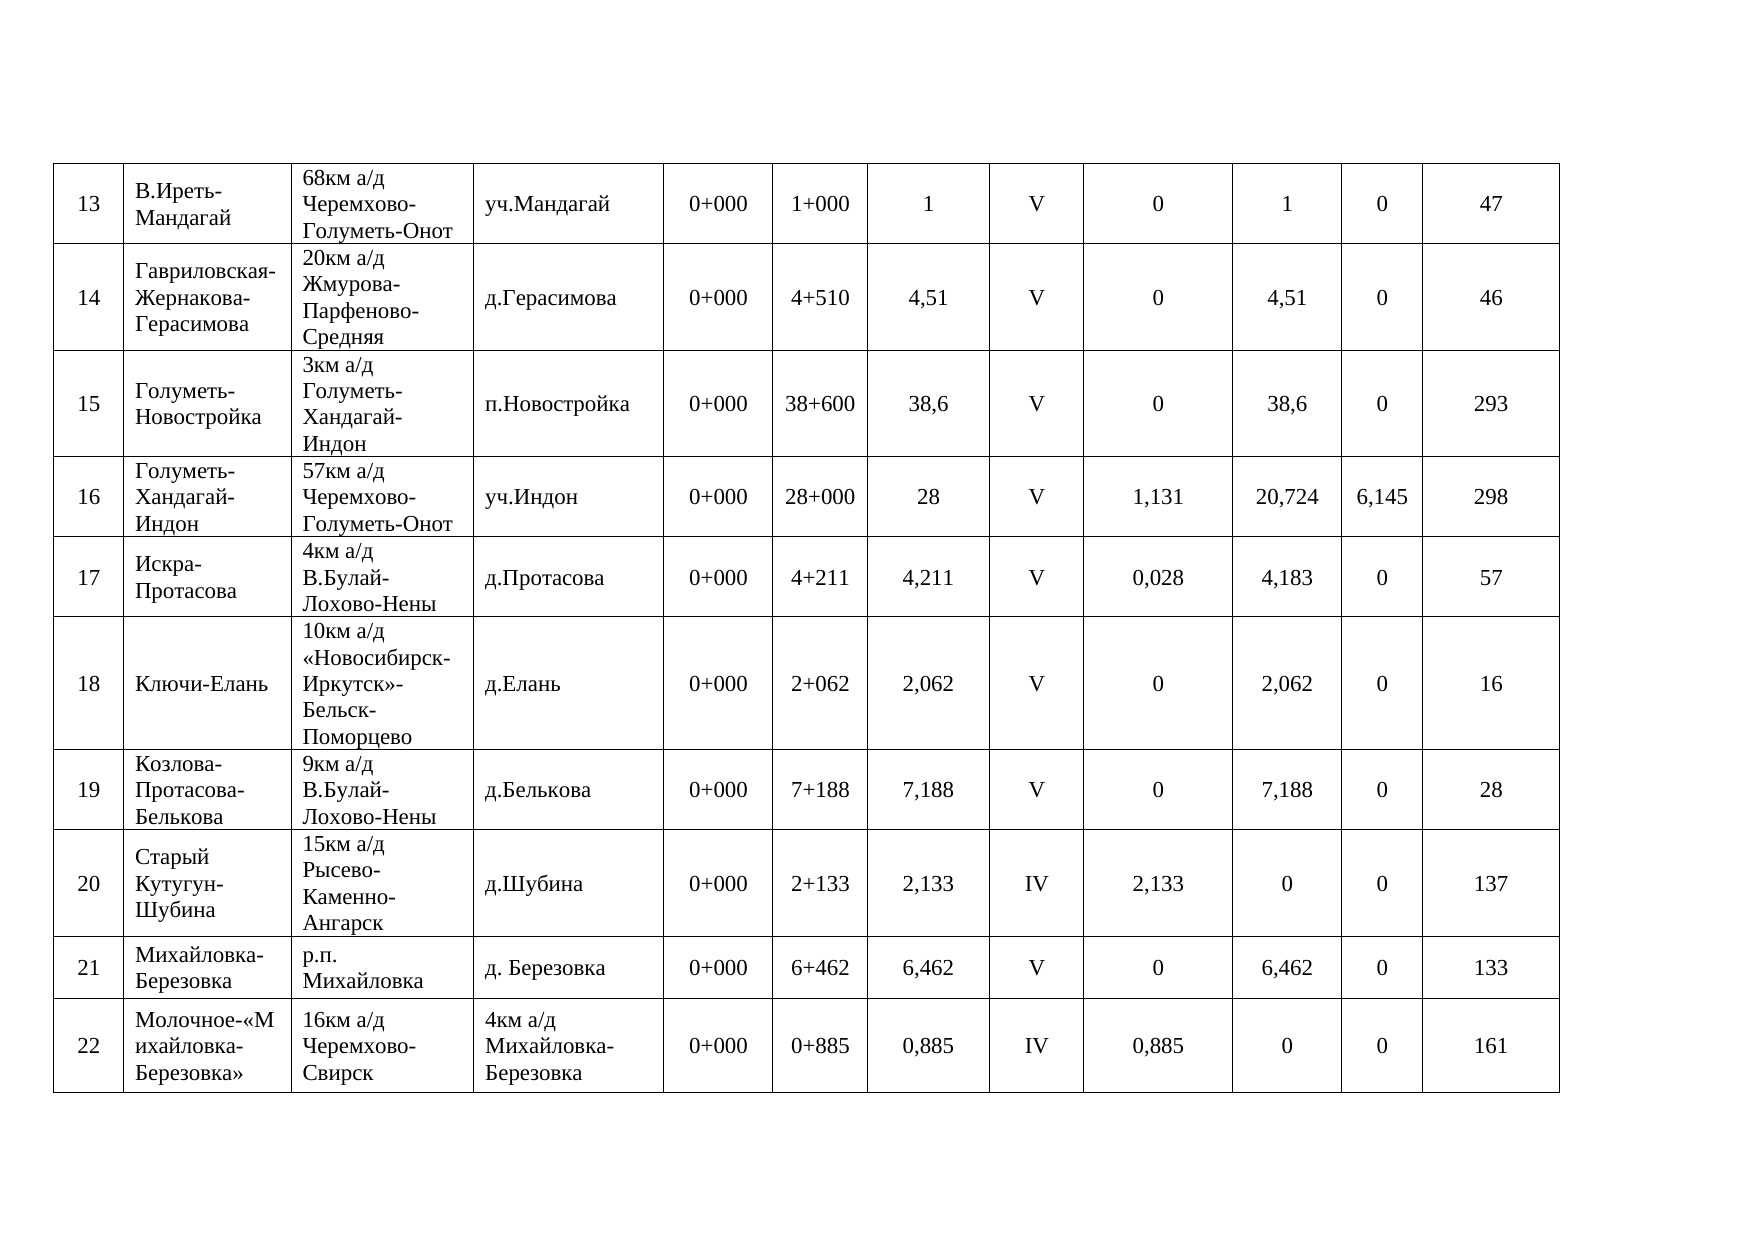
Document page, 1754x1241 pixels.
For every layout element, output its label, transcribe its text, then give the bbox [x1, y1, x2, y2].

table_cell 0 [1084, 244, 1232, 349]
table_cell 298 [1423, 457, 1559, 536]
table_cell 2,062 [1233, 617, 1341, 749]
table_cell 0 [1342, 937, 1422, 998]
table_cell 6,462 [868, 937, 989, 998]
table_cell 4+510 [773, 244, 867, 349]
table_cell 7,188 [868, 750, 989, 829]
table_cell 0 [1342, 537, 1422, 616]
table_cell 0+000 [664, 830, 772, 936]
table_cell д.Елань [474, 617, 663, 749]
table_cell 1,131 [1084, 457, 1232, 536]
table_cell V [990, 457, 1083, 536]
table_cell 20,724 [1233, 457, 1341, 536]
table_cell д.Шубина [474, 830, 663, 936]
table_cell 0 [1084, 351, 1232, 456]
table_cell 9км а/д В.Булай-Лохово-Нены [292, 750, 473, 829]
table_cell 0 [1342, 351, 1422, 456]
table_cell 1 [868, 164, 989, 243]
table_cell 1 [1233, 164, 1341, 243]
table_cell 47 [1423, 164, 1559, 243]
table_cell 0+000 [664, 537, 772, 616]
table_cell 0 [1342, 750, 1422, 829]
table_cell Гавриловская-Жернакова-Герасимова [124, 244, 291, 349]
table_cell 0 [1342, 164, 1422, 243]
table_cell 14 [54, 244, 123, 349]
table_cell 0 [1342, 830, 1422, 936]
table_cell Голуметь-Новостройка [124, 351, 291, 456]
table_cell 10км а/д «Новосибирск-Иркутск»-Бельск-Поморцево [292, 617, 473, 749]
table_cell V [990, 537, 1083, 616]
table_cell 21 [54, 937, 123, 998]
table_cell 2,133 [1084, 830, 1232, 936]
table_cell 4,51 [868, 244, 989, 349]
table_cell д. Березовка [474, 937, 663, 998]
table_cell 16 [54, 457, 123, 536]
table_cell 7,188 [1233, 750, 1341, 829]
table_cell 0+000 [664, 750, 772, 829]
table_cell 137 [1423, 830, 1559, 936]
table_cell Голуметь-Хандагай-Индон [124, 457, 291, 536]
table_cell Старый Кутугун-Шубина [124, 830, 291, 936]
table_cell 293 [1423, 351, 1559, 456]
table_cell д.Герасимова [474, 244, 663, 349]
table_cell 1+000 [773, 164, 867, 243]
table_cell Ключи-Елань [124, 617, 291, 749]
table_cell 0+000 [664, 617, 772, 749]
table_cell IV [990, 999, 1083, 1092]
table_cell V [990, 164, 1083, 243]
table_cell 19 [54, 750, 123, 829]
table_cell 15км а/д Рысево-Каменно-Ангарск [292, 830, 473, 936]
table_cell 0,885 [868, 999, 989, 1092]
table_cell V [990, 617, 1083, 749]
table_cell 38,6 [1233, 351, 1341, 456]
table_cell 28 [868, 457, 989, 536]
table_cell 22 [54, 999, 123, 1092]
table_cell 0 [1084, 937, 1232, 998]
table_cell В.Иреть-Мандагай [124, 164, 291, 243]
table_cell Михайловка-Березовка [124, 937, 291, 998]
table_cell 0 [1084, 164, 1232, 243]
table_cell Искра-Протасова [124, 537, 291, 616]
table_cell 0 [1342, 999, 1422, 1092]
table_cell 28 [1423, 750, 1559, 829]
table_cell р.п. Михайловка [292, 937, 473, 998]
table_cell 28+000 [773, 457, 867, 536]
table_cell 6,145 [1342, 457, 1422, 536]
table_cell 57км а/д Черемхово-Голуметь-Онот [292, 457, 473, 536]
table_cell 0+000 [664, 457, 772, 536]
table_cell 2,062 [868, 617, 989, 749]
table_cell IV [990, 830, 1083, 936]
table_cell 133 [1423, 937, 1559, 998]
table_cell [292, 999, 473, 1092]
table_cell 161 [1423, 999, 1559, 1092]
table_cell 2,133 [868, 830, 989, 936]
table_cell 68км а/д Черемхово-Голуметь-Онот [292, 164, 473, 243]
table_cell V [990, 244, 1083, 349]
table_cell 2+062 [773, 617, 867, 749]
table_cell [124, 999, 291, 1092]
table_cell V [990, 351, 1083, 456]
table_cell д.Белькова [474, 750, 663, 829]
table_cell 4+211 [773, 537, 867, 616]
table_cell 38+600 [773, 351, 867, 456]
table_cell V [990, 937, 1083, 998]
table_cell 4,51 [1233, 244, 1341, 349]
table_cell уч.Индон [474, 457, 663, 536]
table_cell V [990, 750, 1083, 829]
table_cell 16 [1423, 617, 1559, 749]
table_cell 18 [54, 617, 123, 749]
table_cell 0+000 [664, 164, 772, 243]
table_cell 2+133 [773, 830, 867, 936]
table_cell 57 [1423, 537, 1559, 616]
table_cell 0 [1342, 617, 1422, 749]
table_cell 0 [1084, 750, 1232, 829]
table_cell 0+000 [664, 244, 772, 349]
table_cell 6,462 [1233, 937, 1341, 998]
table_cell 46 [1423, 244, 1559, 349]
table_cell 0+885 [773, 999, 867, 1092]
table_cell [474, 999, 663, 1092]
table_cell 20 [54, 830, 123, 936]
table_cell уч.Мандагай [474, 164, 663, 243]
table_cell 13 [54, 164, 123, 243]
table_cell 17 [54, 537, 123, 616]
table_cell 0 [1233, 830, 1341, 936]
table_cell д.Протасова [474, 537, 663, 616]
table_cell 0+000 [664, 999, 772, 1092]
table_cell 0+000 [664, 351, 772, 456]
table_cell 0,028 [1084, 537, 1232, 616]
table_cell 38,6 [868, 351, 989, 456]
table_cell 4,183 [1233, 537, 1341, 616]
table_cell 0 [1084, 617, 1232, 749]
table_cell Козлова-Протасова-Белькова [124, 750, 291, 829]
table_cell п.Новостройка [474, 351, 663, 456]
table_cell 0,885 [1084, 999, 1232, 1092]
table_cell 4,211 [868, 537, 989, 616]
table_cell 7+188 [773, 750, 867, 829]
table_cell 20км а/д Жмурова-Парфеново-Средняя [292, 244, 473, 349]
table_cell 15 [54, 351, 123, 456]
table_cell 3км а/д Голуметь-Хандагай-Индон [292, 351, 473, 456]
table_cell 4км а/д В.Булай-Лохово-Нены [292, 537, 473, 616]
table_cell 6+462 [773, 937, 867, 998]
table_cell 0 [1233, 999, 1341, 1092]
table_cell 0+000 [664, 937, 772, 998]
table_cell 0 [1342, 244, 1422, 349]
